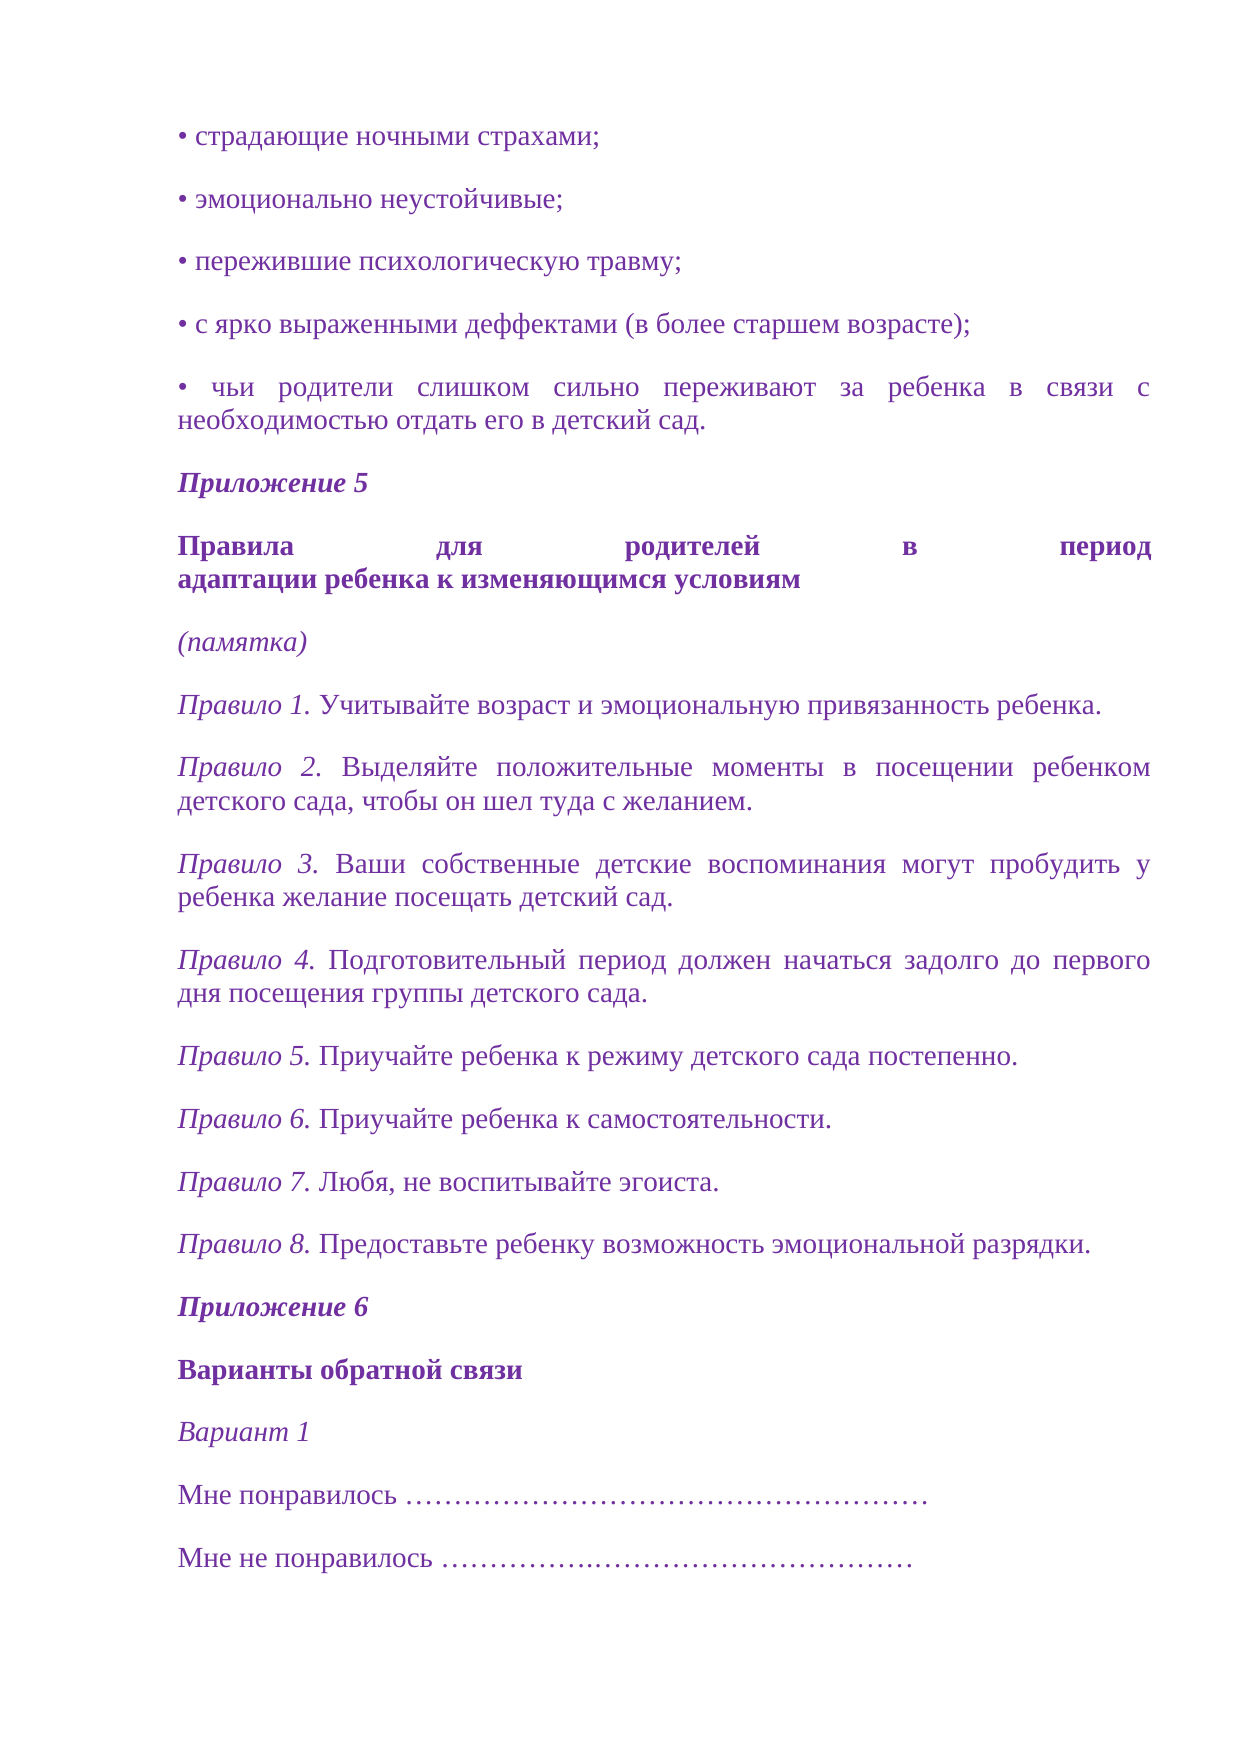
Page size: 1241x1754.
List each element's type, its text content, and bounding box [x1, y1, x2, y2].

subtitle Варианты обратной связи [177, 1352, 1152, 1385]
text Правило 1. Учитывайте возраст и эмоциональную привязанность ребенка. [177, 687, 1152, 720]
text Вариант 1 [177, 1414, 1152, 1448]
text • эмоционально неустойчивые; [177, 181, 1152, 214]
text Правило 4. Подготовительный период должен начаться задолго до первого дня посещения группы детского сада. [177, 942, 1152, 1009]
text Правило 7. Любя, не воспитывайте эгоиста. [177, 1164, 1152, 1197]
subtitle Правила для родителей в период адаптации ребенка к изменяющимся условиям [177, 528, 1152, 595]
text Правило 3. Ваши собственные детские воспоминания могут пробудить у ребенка желание посещать детский сад. [177, 846, 1152, 913]
text Мне понравилось ……………………………………………… [177, 1477, 1152, 1511]
text • чьи родители слишком сильно переживают за ребенка в связи с необходимостью отдать его в детский сад. [177, 369, 1152, 436]
text Правило 6. Приучайте ребенка к самостоятельности. [177, 1101, 1152, 1134]
text • пережившие психологическую травму; [177, 243, 1152, 277]
text Приложение 5 [177, 465, 1152, 499]
text Правило 5. Приучайте ребенка к режиму детского сада постепенно. [177, 1038, 1152, 1072]
text • страдающие ночными страхами; [177, 118, 1152, 152]
text Мне не понравилось …………….…………………………… [177, 1540, 1152, 1573]
text (памятка) [177, 624, 1152, 658]
text • с ярко выраженными деффектами (в более старшем возрасте); [177, 306, 1152, 340]
text Правило 2. Выделяйте положительные моменты в посещении ребенком детского сада, чтобы он шел туда с желанием. [177, 749, 1152, 817]
text Приложение 6 [177, 1289, 1152, 1323]
text Правило 8. Предоставьте ребенку возможность эмоциональной разрядки. [177, 1226, 1152, 1260]
